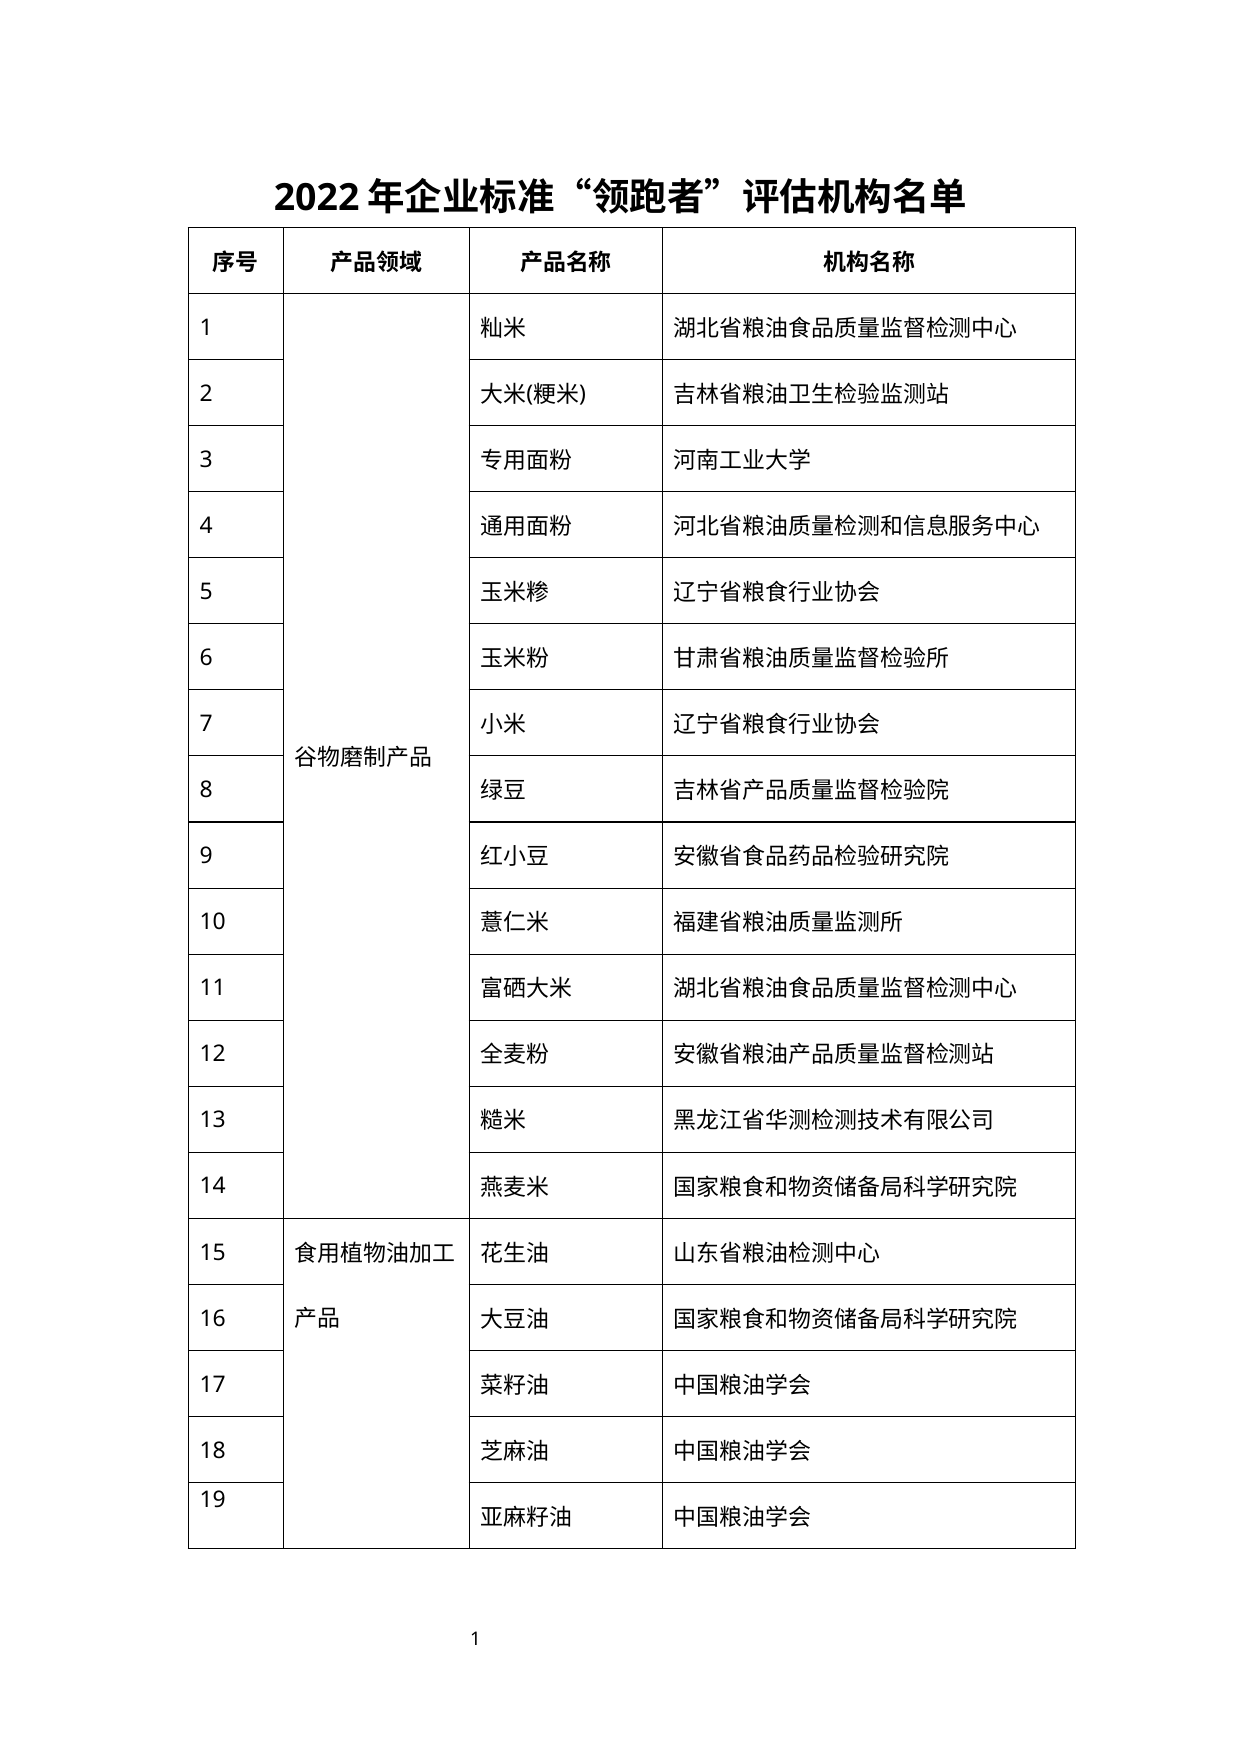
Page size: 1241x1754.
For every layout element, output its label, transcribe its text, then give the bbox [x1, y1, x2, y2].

table_cell 通用面粉 [470, 492, 662, 557]
table_cell 山东省粮油检测中心 [663, 1219, 1075, 1284]
table_cell 辽宁省粮食行业协会 [663, 690, 1075, 755]
table_cell 6 [189, 624, 283, 689]
table_cell 安徽省粮油产品质量监督检测站 [663, 1021, 1075, 1086]
table_cell 亚麻籽油 [470, 1483, 662, 1548]
table_cell 谷物磨制产品 [284, 294, 469, 1218]
table_cell 4 [189, 492, 283, 557]
table_cell 小米 [470, 690, 662, 755]
table_cell 12 [189, 1021, 283, 1086]
table_cell 绿豆 [470, 756, 662, 821]
table_cell 吉林省粮油卫生检验监测站 [663, 360, 1075, 425]
table_cell 福建省粮油质量监测所 [663, 889, 1075, 953]
table_cell 1 [189, 294, 283, 359]
table_cell 3 [189, 426, 283, 491]
table_cell 菜籽油 [470, 1351, 662, 1416]
table_cell 16 [189, 1285, 283, 1350]
table_cell 14 [189, 1153, 283, 1218]
table_cell 安徽省食品药品检验研究院 [663, 823, 1075, 887]
table_header 产品领域 [284, 228, 469, 293]
table_cell 花生油 [470, 1219, 662, 1284]
table_cell 全麦粉 [470, 1021, 662, 1086]
table_cell 糙米 [470, 1087, 662, 1152]
table_cell 18 [189, 1417, 283, 1482]
table_cell 籼米 [470, 294, 662, 359]
table_cell 红小豆 [470, 823, 662, 887]
table_cell 富硒大米 [470, 955, 662, 1019]
table_cell 中国粮油学会 [663, 1351, 1075, 1416]
table_cell 13 [189, 1087, 283, 1152]
table_header 序号 [189, 228, 283, 293]
table_cell 国家粮食和物资储备局科学研究院 [663, 1285, 1075, 1350]
table_cell 湖北省粮油食品质量监督检测中心 [663, 294, 1075, 359]
table_cell 芝麻油 [470, 1417, 662, 1482]
table_cell 燕麦米 [470, 1153, 662, 1218]
table_cell 玉米糁 [470, 558, 662, 623]
table_cell 大米(粳米) [470, 360, 662, 425]
table_cell 玉米粉 [470, 624, 662, 689]
table_cell 河南工业大学 [663, 426, 1075, 491]
table_cell 甘肃省粮油质量监督检验所 [663, 624, 1075, 689]
table_cell 15 [189, 1219, 283, 1284]
table_header 机构名称 [663, 228, 1075, 293]
table_cell 专用面粉 [470, 426, 662, 491]
table_cell 8 [189, 756, 283, 821]
text 2022年企业标准“领跑者”评估机构名单 [187, 162, 1053, 227]
table_cell 薏仁米 [470, 889, 662, 953]
table_cell 中国粮油学会 [663, 1483, 1075, 1548]
table_cell 湖北省粮油食品质量监督检测中心 [663, 955, 1075, 1019]
table_cell 大豆油 [470, 1285, 662, 1350]
table_cell 河北省粮油质量检测和信息服务中心 [663, 492, 1075, 557]
table_header 产品名称 [470, 228, 662, 293]
table_cell 国家粮食和物资储备局科学研究院 [663, 1153, 1075, 1218]
table_cell 5 [189, 558, 283, 623]
table_cell 9 [189, 823, 283, 887]
table_cell 10 [189, 889, 283, 953]
table_cell 食用植物油加工产品 [284, 1219, 469, 1548]
table_cell 黑龙江省华测检测技术有限公司 [663, 1087, 1075, 1152]
table_cell 19 [189, 1483, 283, 1548]
table_cell 7 [189, 690, 283, 755]
table_cell 2 [189, 360, 283, 425]
table_cell 辽宁省粮食行业协会 [663, 558, 1075, 623]
table_cell 11 [189, 955, 283, 1019]
table_cell 吉林省产品质量监督检验院 [663, 756, 1075, 821]
table_cell 17 [189, 1351, 283, 1416]
table_cell 中国粮油学会 [663, 1417, 1075, 1482]
